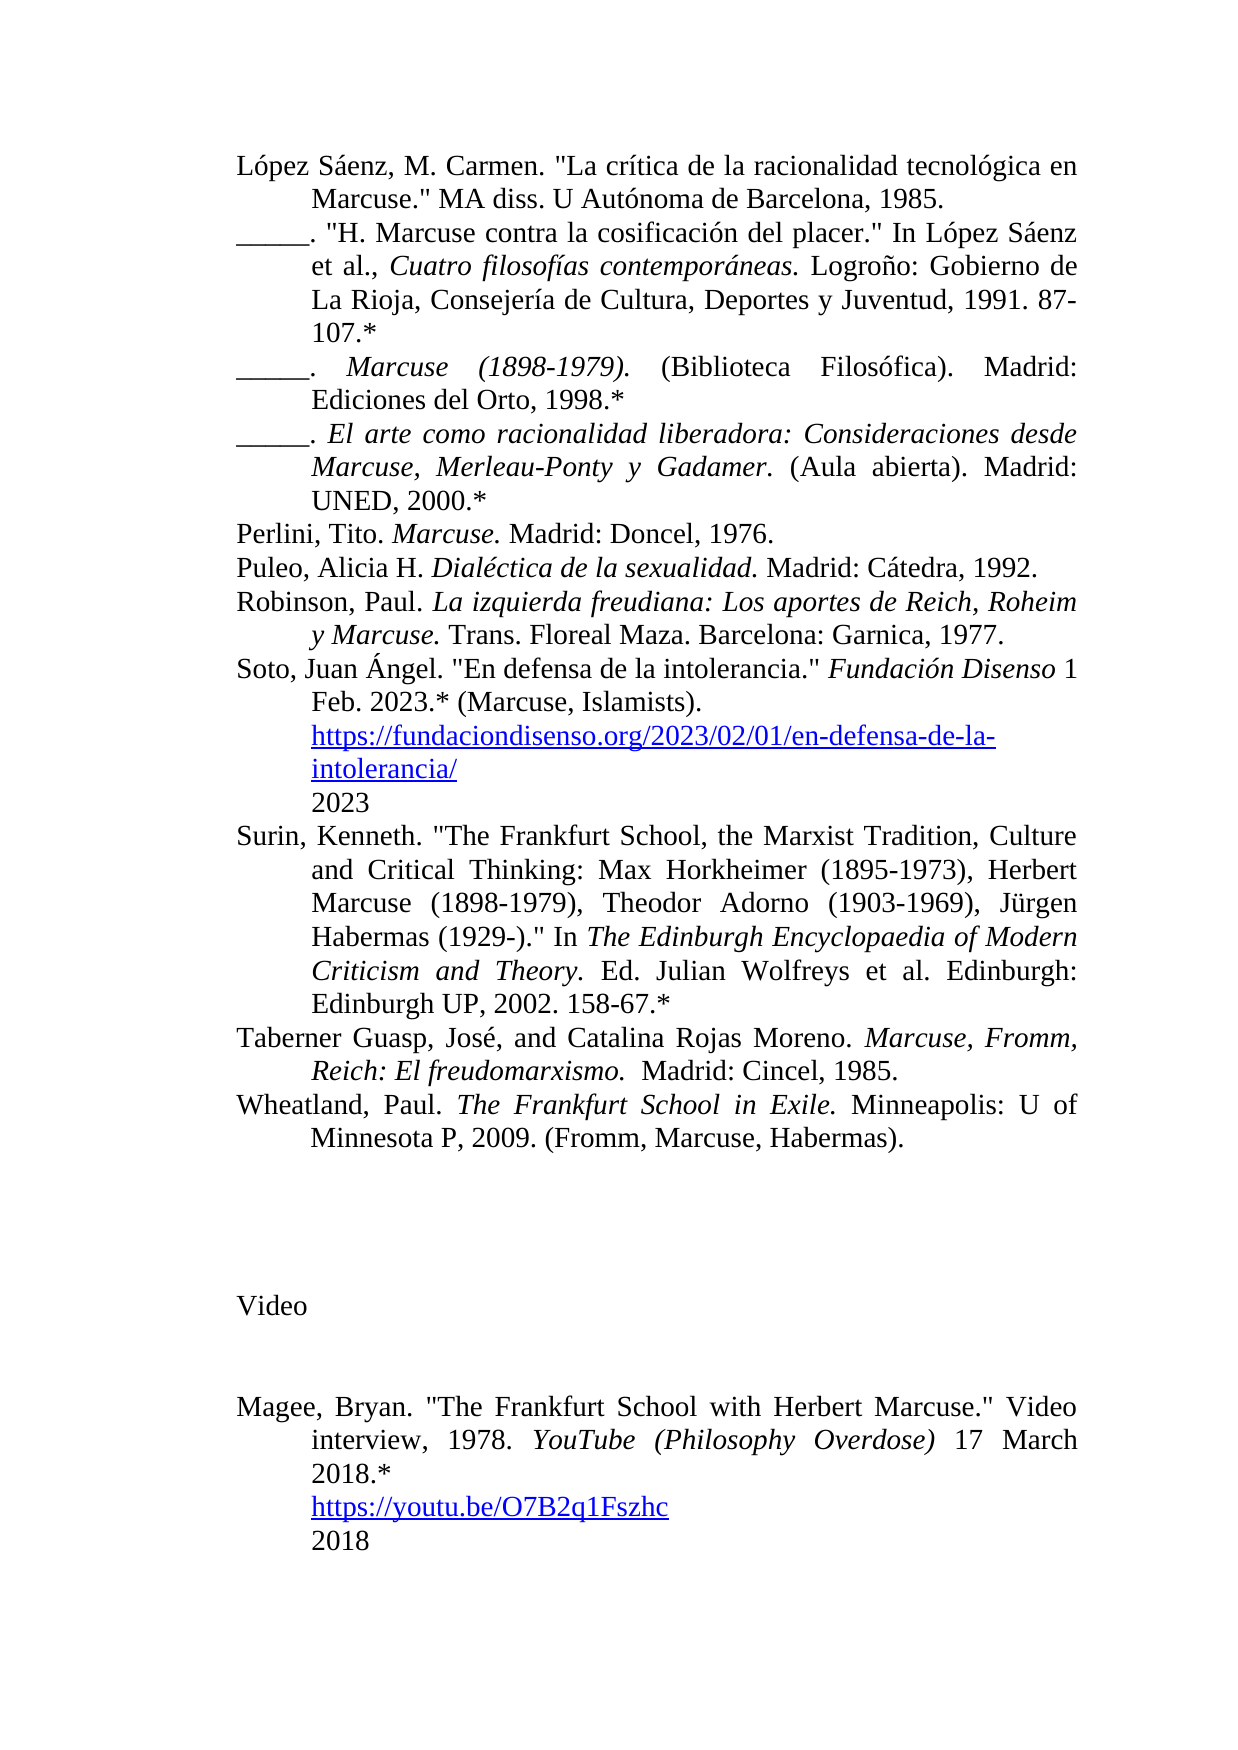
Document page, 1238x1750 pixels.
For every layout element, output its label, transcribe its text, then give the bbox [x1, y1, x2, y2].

text Taberner Guasp, José, and Catalina Rojas Moreno. Marcuse, Fromm, Reich: El freudomarxismo. Madrid: Cincel, 1985. [236, 1020, 1078, 1087]
text _____. Marcuse (1898-1979). (Biblioteca Filosófica). Madrid: Ediciones del Orto, 1998.* [236, 349, 1078, 416]
text _____. "H. Marcuse contra la cosificación del placer." In López Sáenz et al., Cuatro filosofías contemporáneas. Logroño: Gobierno de La Rioja, Consejería de Cultura, Deportes y Juventud, 1991. 87-107.* [236, 215, 1078, 349]
text 2023 [236, 785, 1078, 818]
text Perlini, Tito. Marcuse. Madrid: Doncel, 1976. [236, 517, 1078, 550]
text López Sáenz, M. Carmen. "La crítica de la racionalidad tecnológica en Marcuse." MA diss. U Autónoma de Barcelona, 1985. [236, 148, 1078, 215]
text Robinson, Paul. La izquierda freudiana: Los aportes de Reich, Roheim y Marcuse. Trans. Floreal Maza. Barcelona: Garnica, 1977. [236, 584, 1078, 651]
text https://fundaciondisenso.org/2023/02/01/en-defensa-de-la-intolerancia/ [236, 718, 1078, 785]
text Video [236, 1288, 1078, 1322]
text Puleo, Alicia H. Dialéctica de la sexualidad. Madrid: Cátedra, 1992. [236, 550, 1078, 584]
text Wheatland, Paul. The Frankfurt School in Exile. Minneapolis: U of Minnesota P, 2009. (Fromm, Marcuse, Habermas). [236, 1087, 1078, 1154]
text _____. El arte como racionalidad liberadora: Consideraciones desde Marcuse, Merleau-Ponty y Gadamer. (Aula abierta). Madrid: UNED, 2000.* [236, 416, 1078, 517]
text https://youtu.be/O7B2q1Fszhc [236, 1489, 1078, 1523]
text 2018 [236, 1523, 1078, 1556]
text Surin, Kenneth. "The Frankfurt School, the Marxist Tradition, Culture and Critical Thinking: Max Horkheimer (1895-1973), Herbert Marcuse (1898-1979), Theodor Adorno (1903-1969), Jürgen Habermas (1929-)." In The Edinburgh Encyclopaedia of Modern Criticism and Theory. Ed. Julian Wolfreys et al. Edinburgh: Edinburgh UP, 2002. 158-67.* [236, 818, 1078, 1020]
text Soto, Juan Ángel. "En defensa de la intolerancia." Fundación Disenso 1 Feb. 2023.* (Marcuse, Islamists). [236, 651, 1078, 718]
text Magee, Bryan. "The Frankfurt School with Herbert Marcuse." Video interview, 1978. YouTube (Philosophy Overdose) 17 March 2018.* [236, 1389, 1078, 1489]
